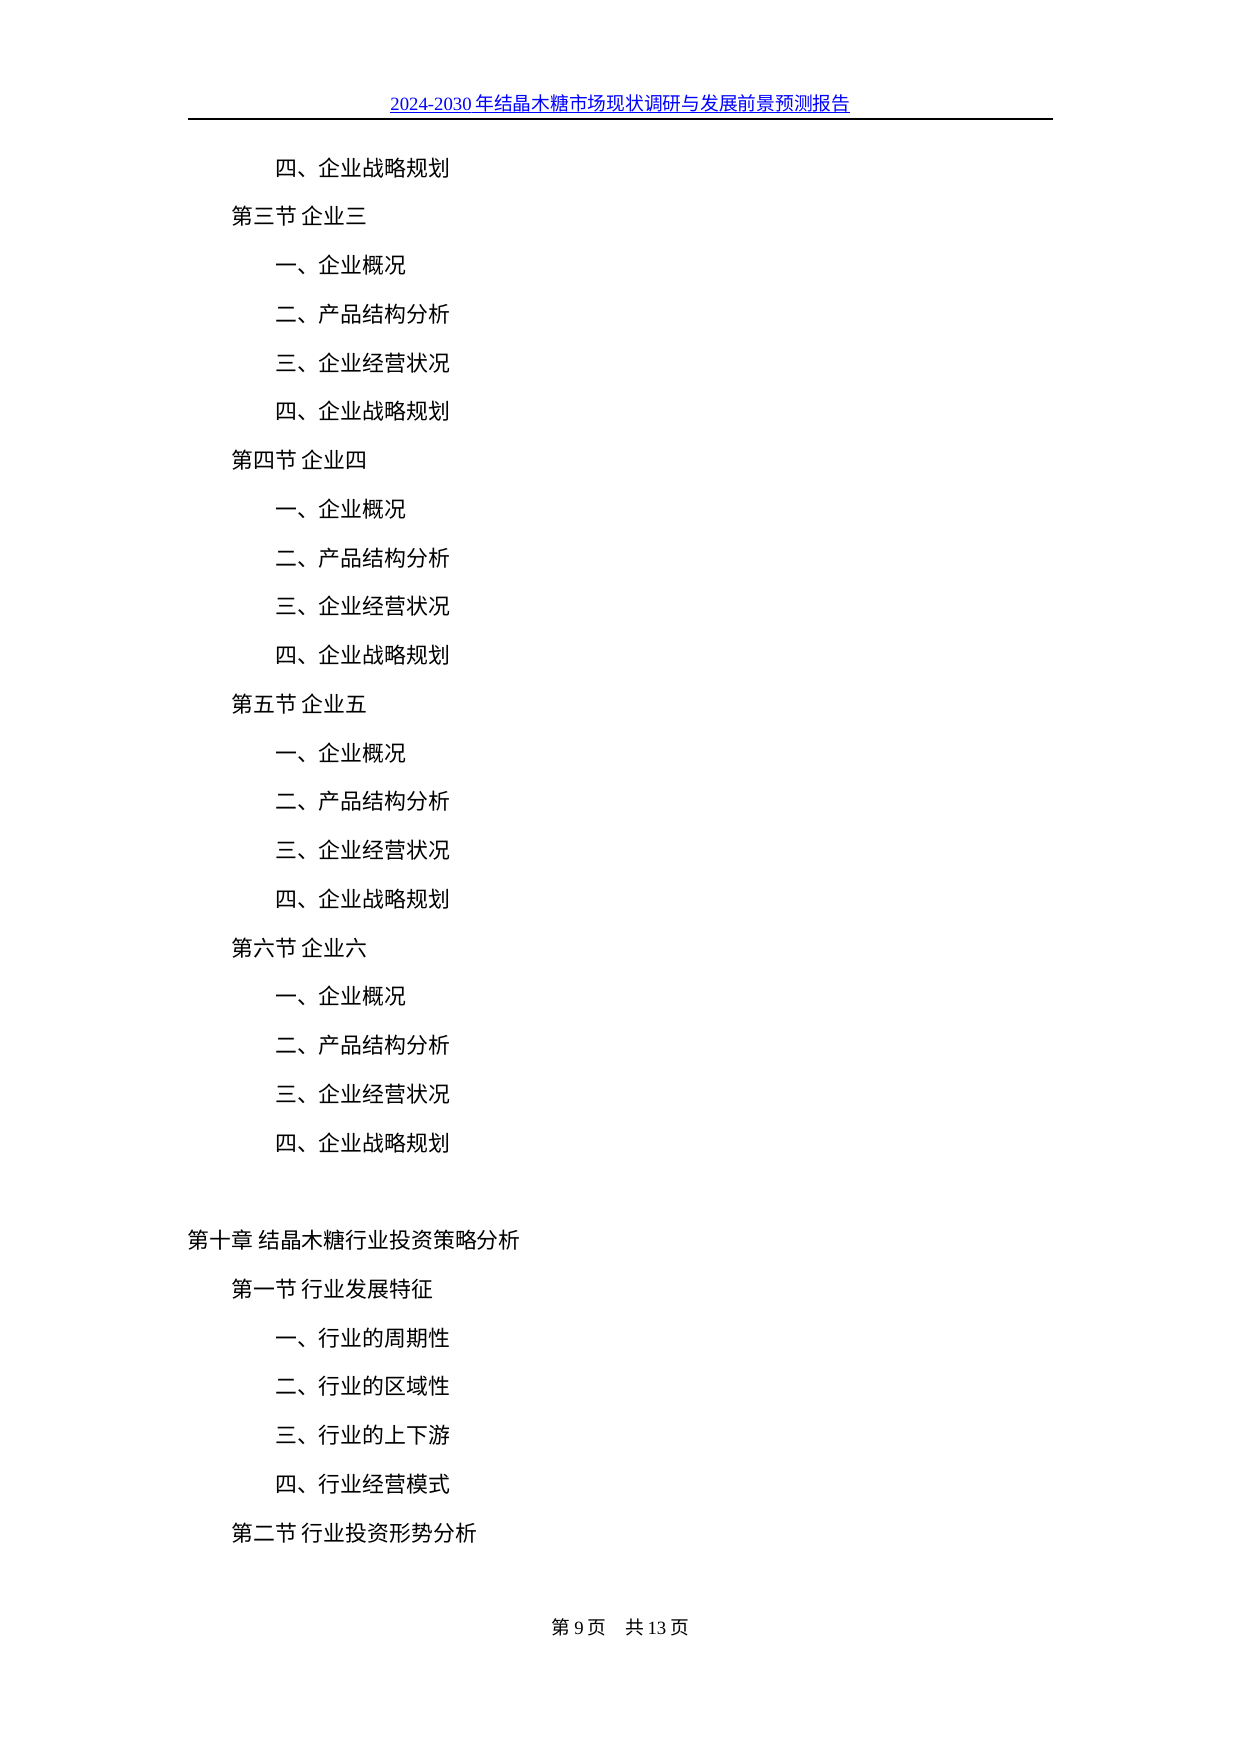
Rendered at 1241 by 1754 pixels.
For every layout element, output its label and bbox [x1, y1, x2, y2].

text [187, 150, 1053, 1548]
